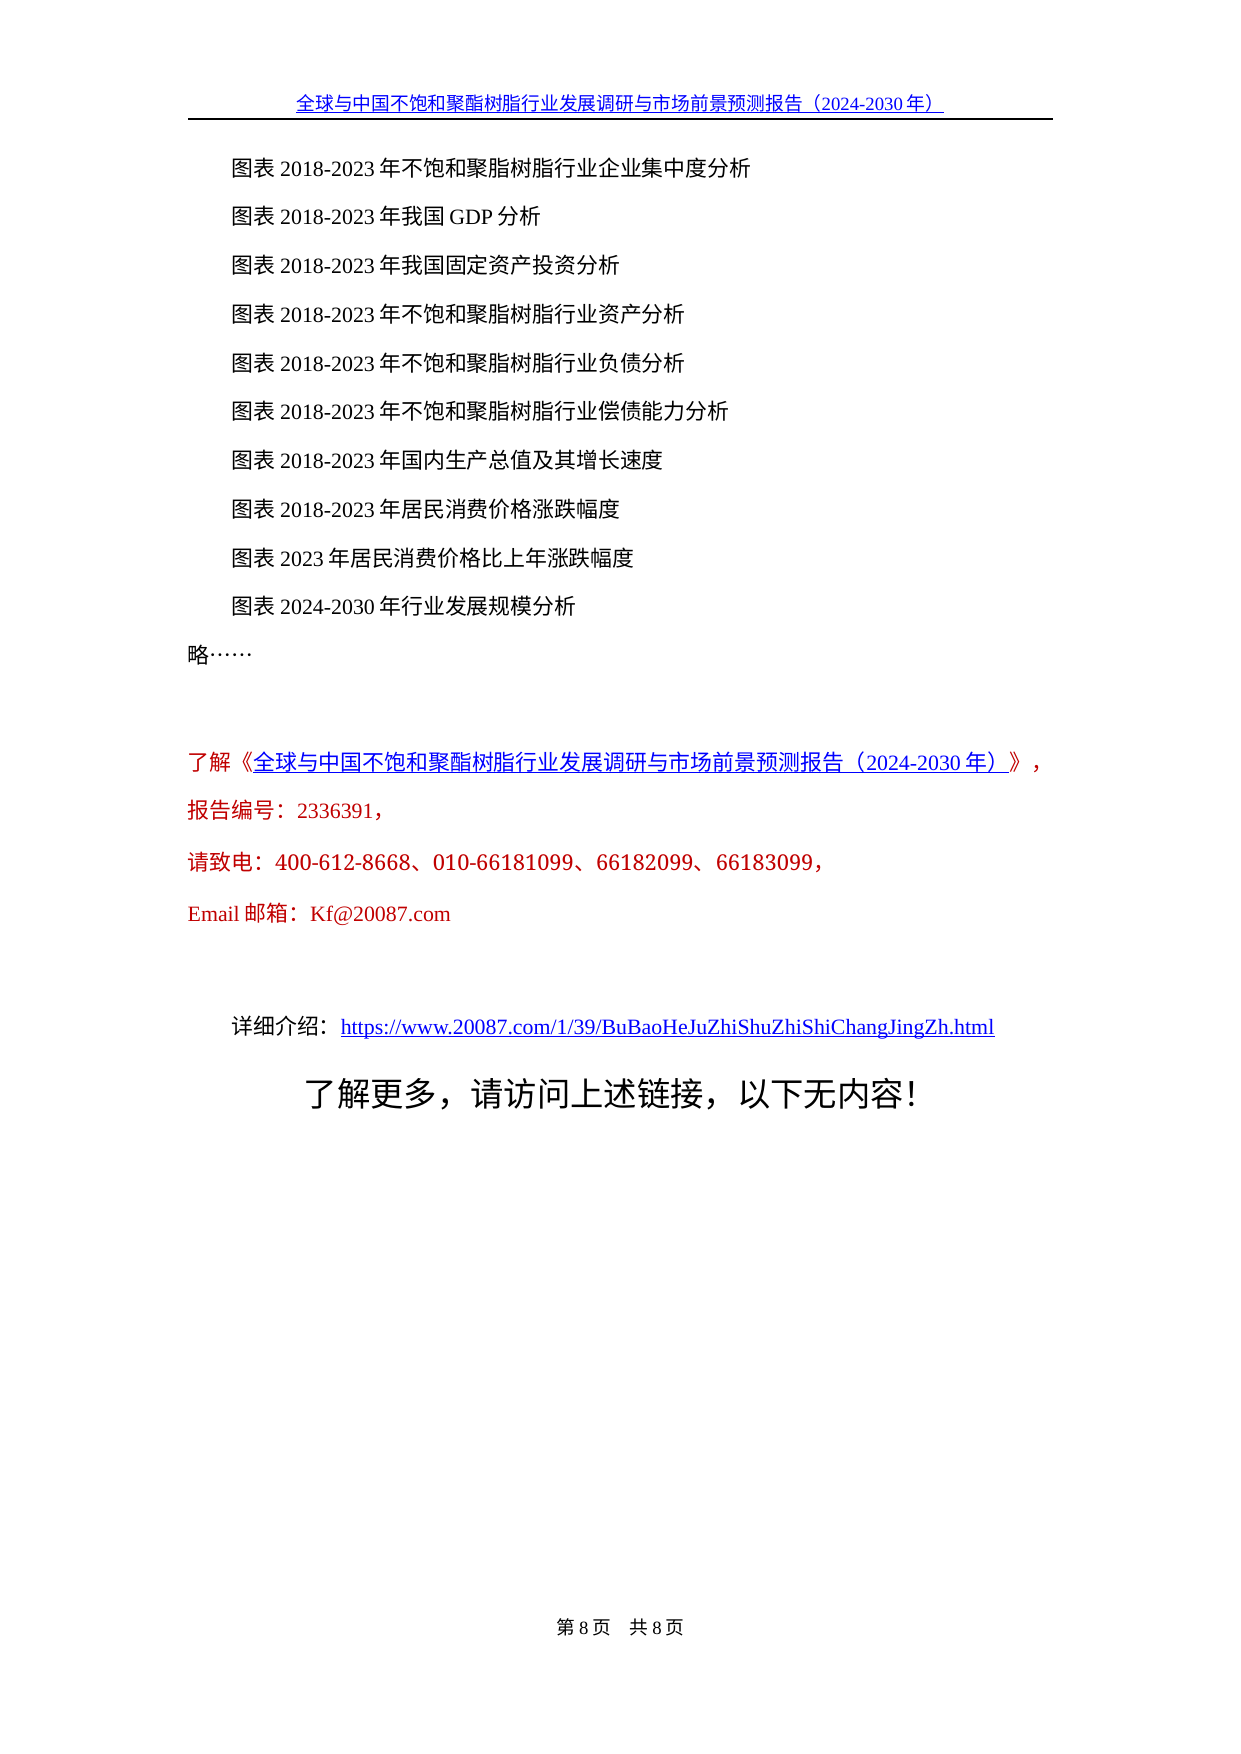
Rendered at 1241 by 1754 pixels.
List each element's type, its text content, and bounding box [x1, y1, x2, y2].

text 详细介绍：https://www.20087.com/1/39/BuBaoHeJuZhiShuZhiShiChangJingZh.html [187, 1009, 1053, 1041]
text 了解《全球与中国不饱和聚酯树脂行业发展调研与市场前景预测报告（2024-2030年）》，报告编号：2336391， [187, 744, 1053, 825]
title 了解更多，请访问上述链接，以下无内容！ [187, 1059, 1053, 1124]
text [187, 150, 1053, 670]
text Email邮箱：Kf@20087.com [187, 896, 1053, 928]
text 请致电：400-612-8668、010-66181099、66182099、66183099， [187, 844, 1053, 877]
